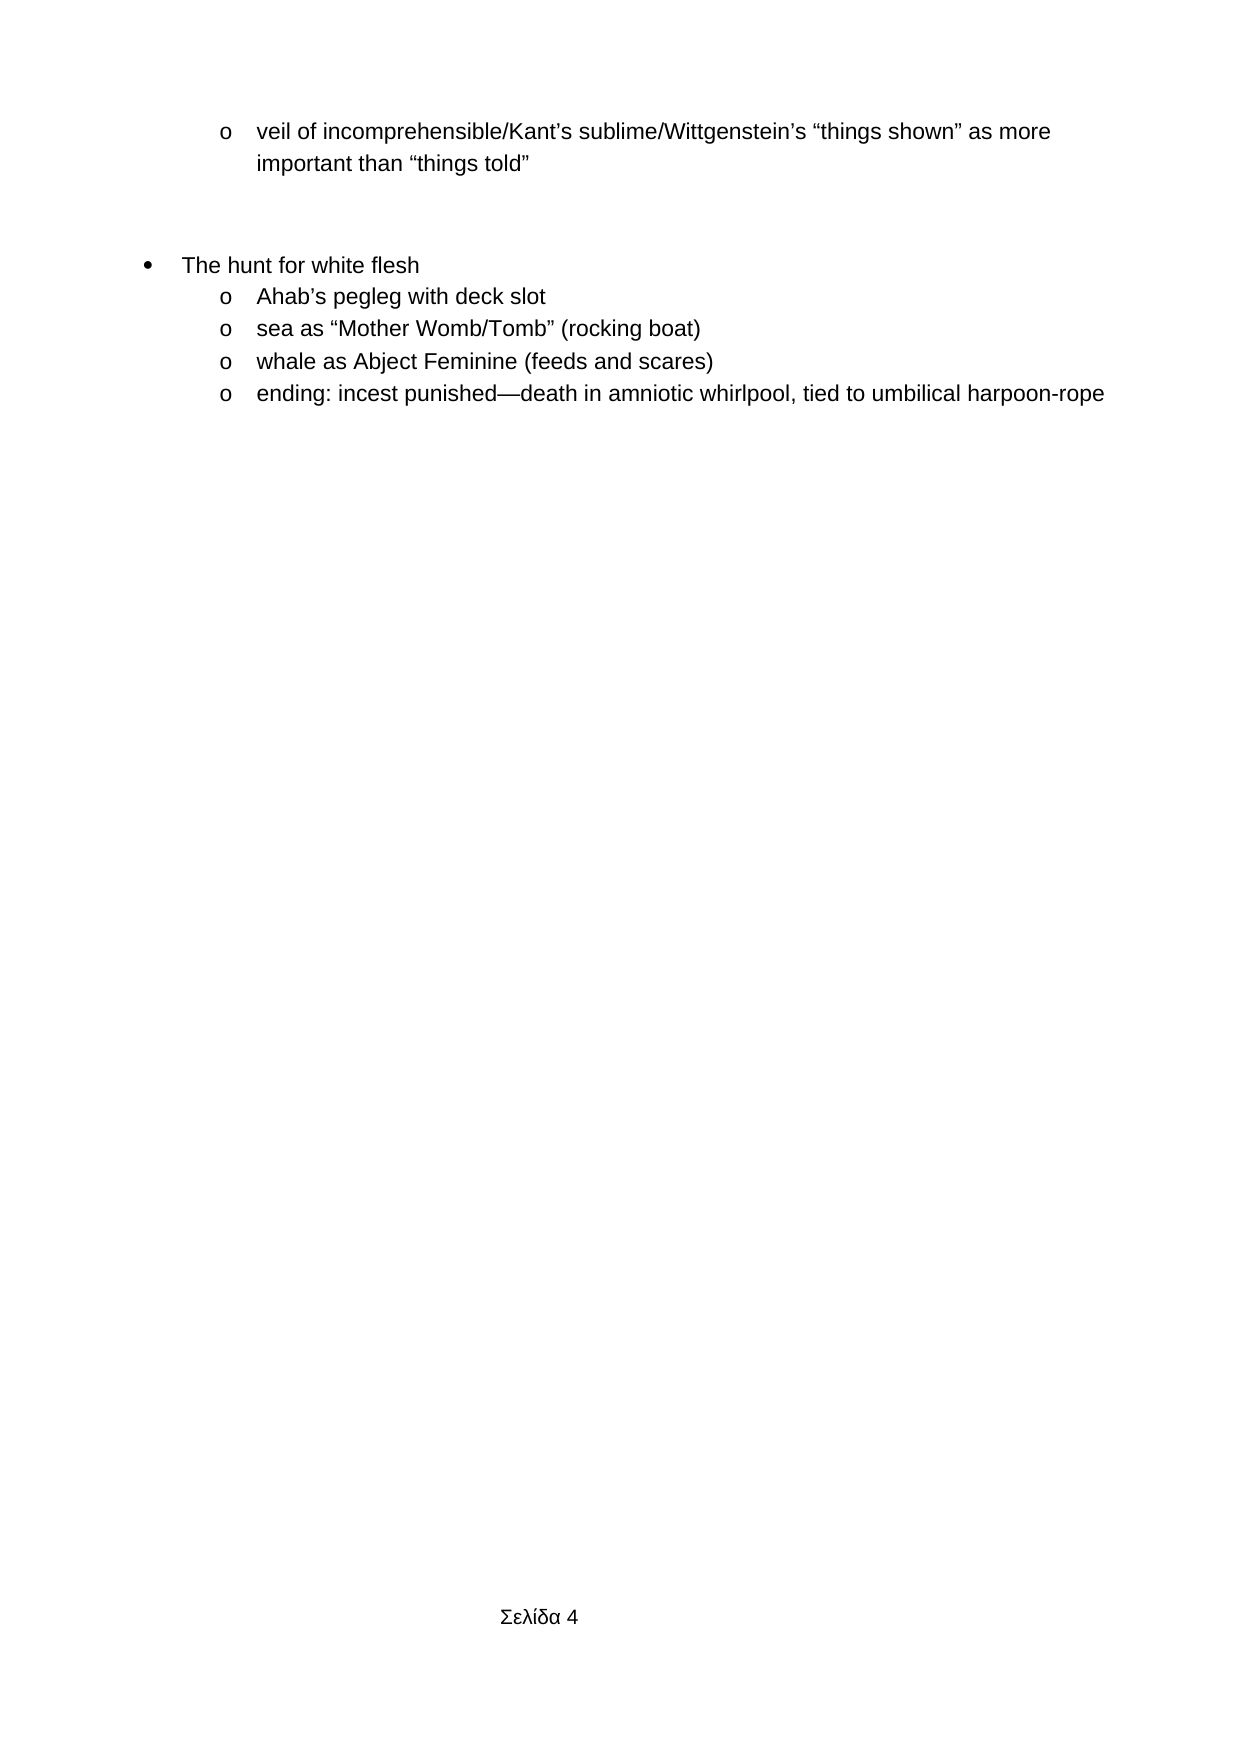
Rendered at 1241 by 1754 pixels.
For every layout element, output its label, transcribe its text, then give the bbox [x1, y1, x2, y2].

list whale as Abject Feminine (feeds and scares) [219, 348, 1134, 376]
list The hunt for white flesh [144, 252, 1134, 279]
list ending: incest punished—death in amniotic whirlpool, tied to umbilical harpoon-rope [219, 380, 1134, 408]
list Ahab’s pegleg with deck slot [219, 283, 1134, 311]
list sea as “Mother Womb/Tomb” (rocking boat) [219, 315, 1134, 343]
list veil of incomprehensible/Kant’s sublime/Wittgenstein’s “things shown” as more important than “things told” [219, 118, 1134, 177]
